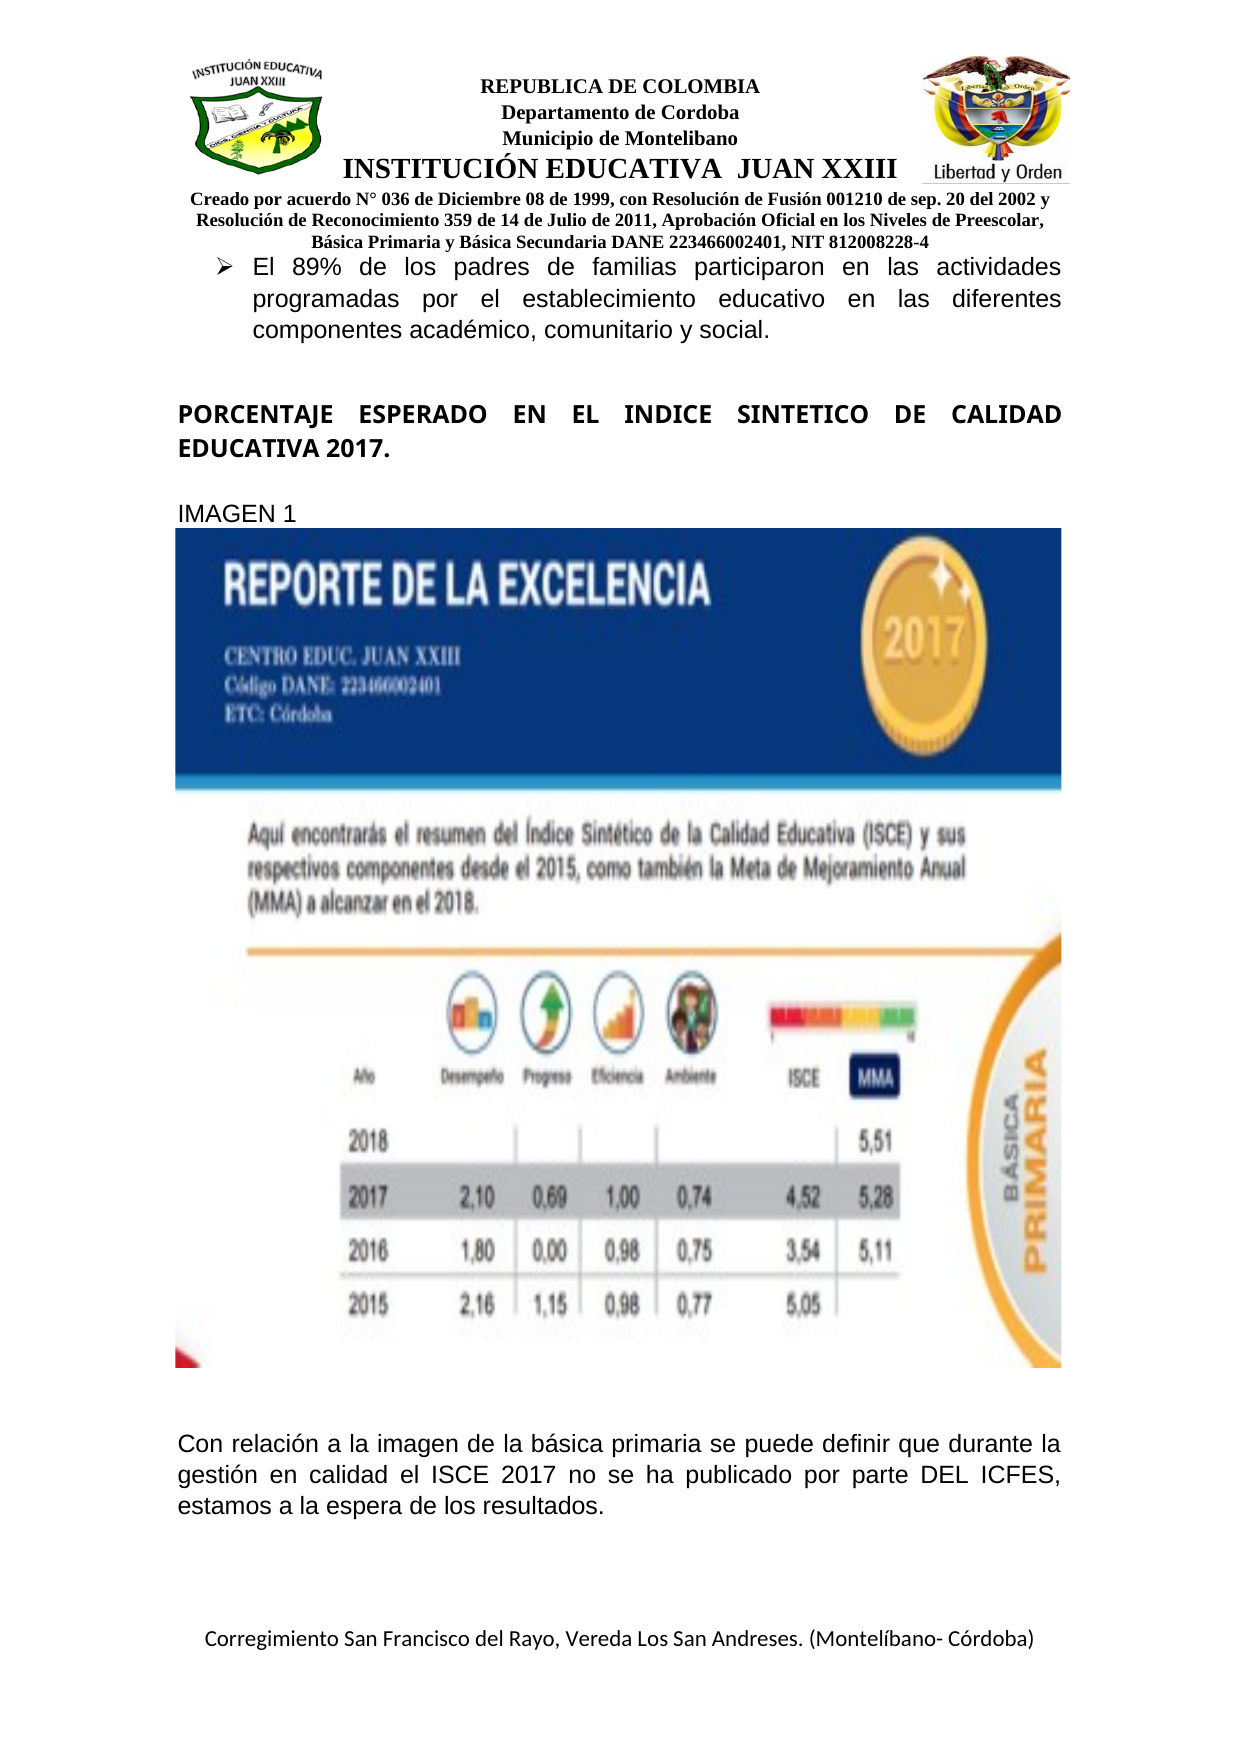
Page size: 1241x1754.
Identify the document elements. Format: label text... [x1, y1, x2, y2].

text IMAGEN 1 [177, 498, 1063, 527]
list El 89% de los padres de familias participaron en las actividades programadas por el establecimiento educativo en las diferentes componentes académico, comunitario y social. [215, 252, 1063, 343]
text PORCENTAJE ESPERADO EN EL INDICE SINTETICO DE CALIDAD EDUCATIVA 2017. [177, 396, 1063, 464]
picture [921, 56, 1071, 184]
picture [185, 56, 334, 184]
picture [175, 528, 1062, 1368]
text Con relación a la imagen de la básica primaria se puede definir que durante la gestión en calidad el ISCE 2017 no se ha publicado por parte DEL ICFES, estamos a la espera de los resultados. [177, 1429, 1063, 1519]
